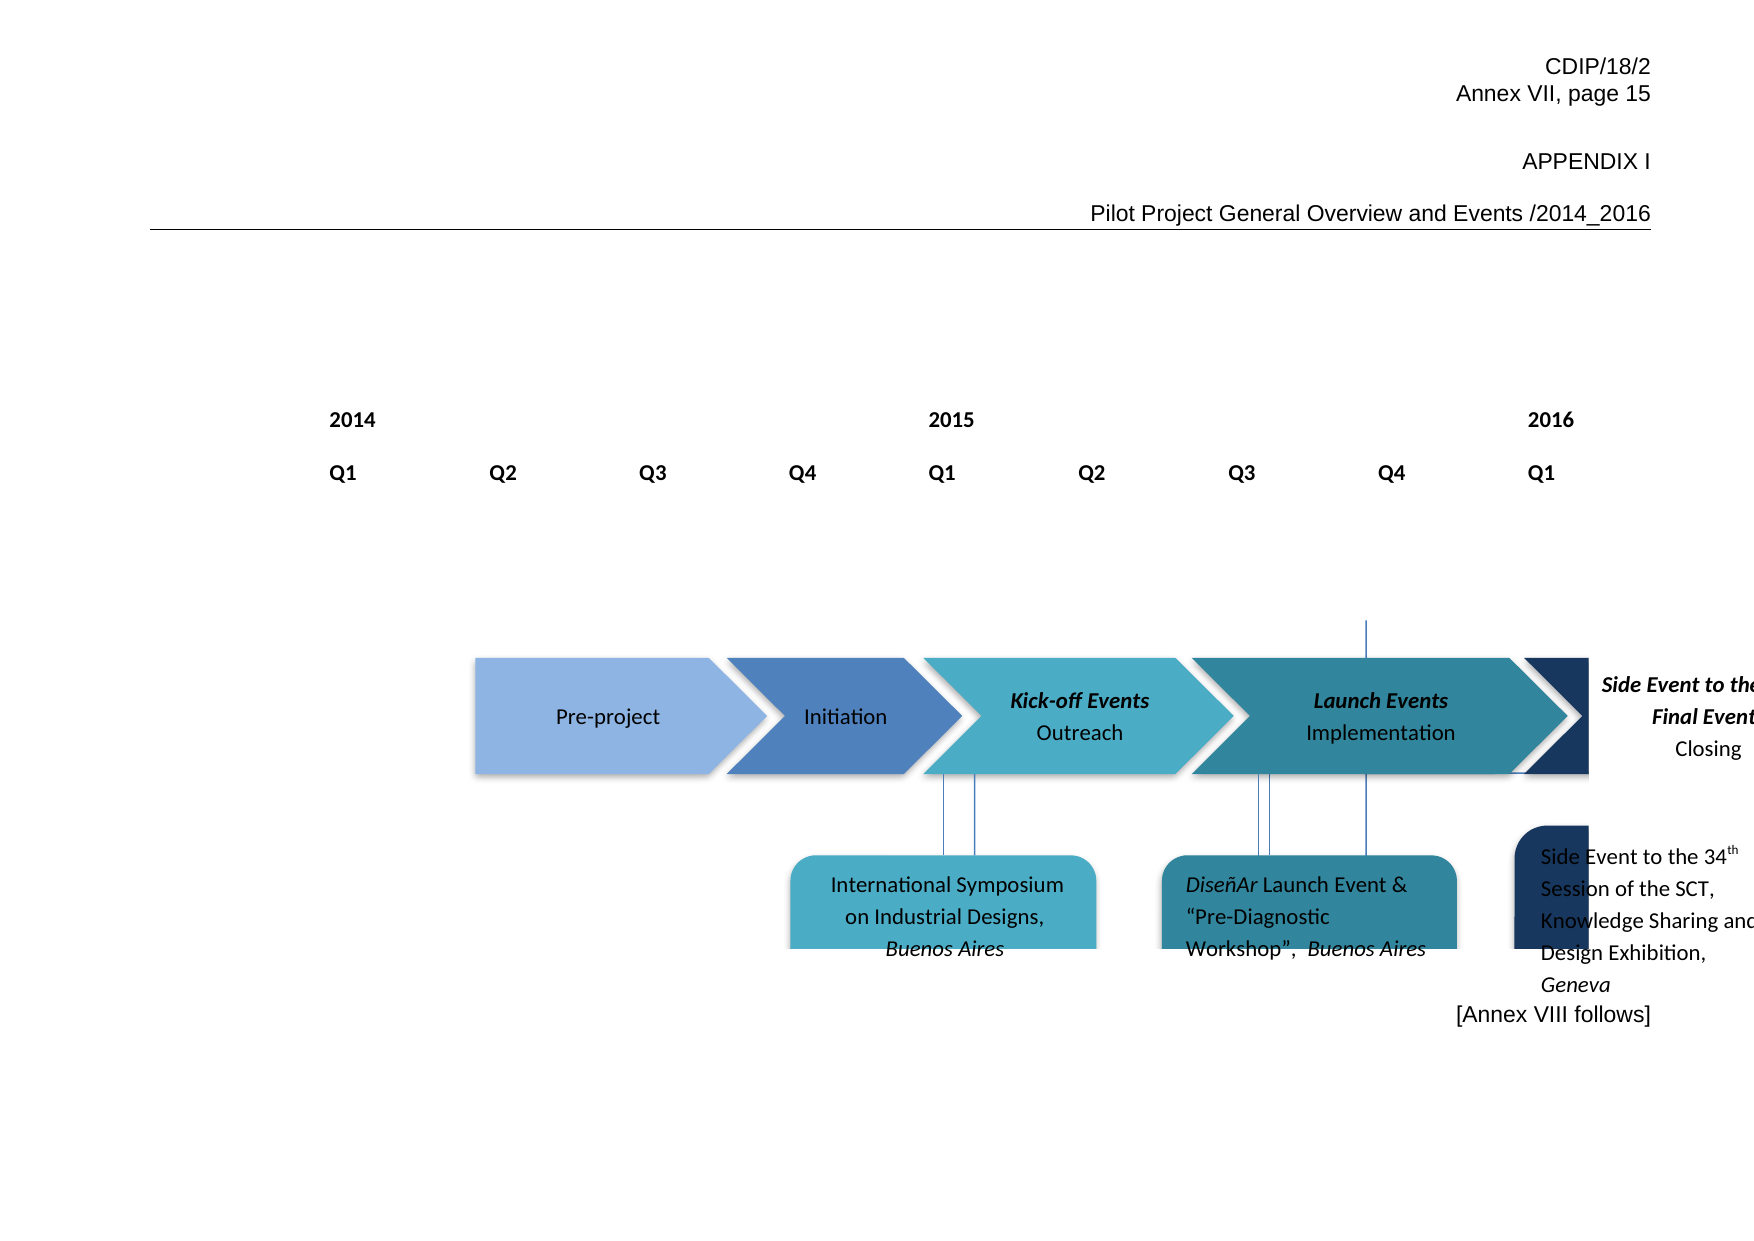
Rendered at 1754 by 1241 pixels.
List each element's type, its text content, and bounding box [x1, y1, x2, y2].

text Pilot Project General Overview and Events /2014_2016 [150, 200, 1651, 229]
text [Annex VIII follows] [150, 1001, 1651, 1027]
text APPENDIX I [150, 148, 1651, 174]
